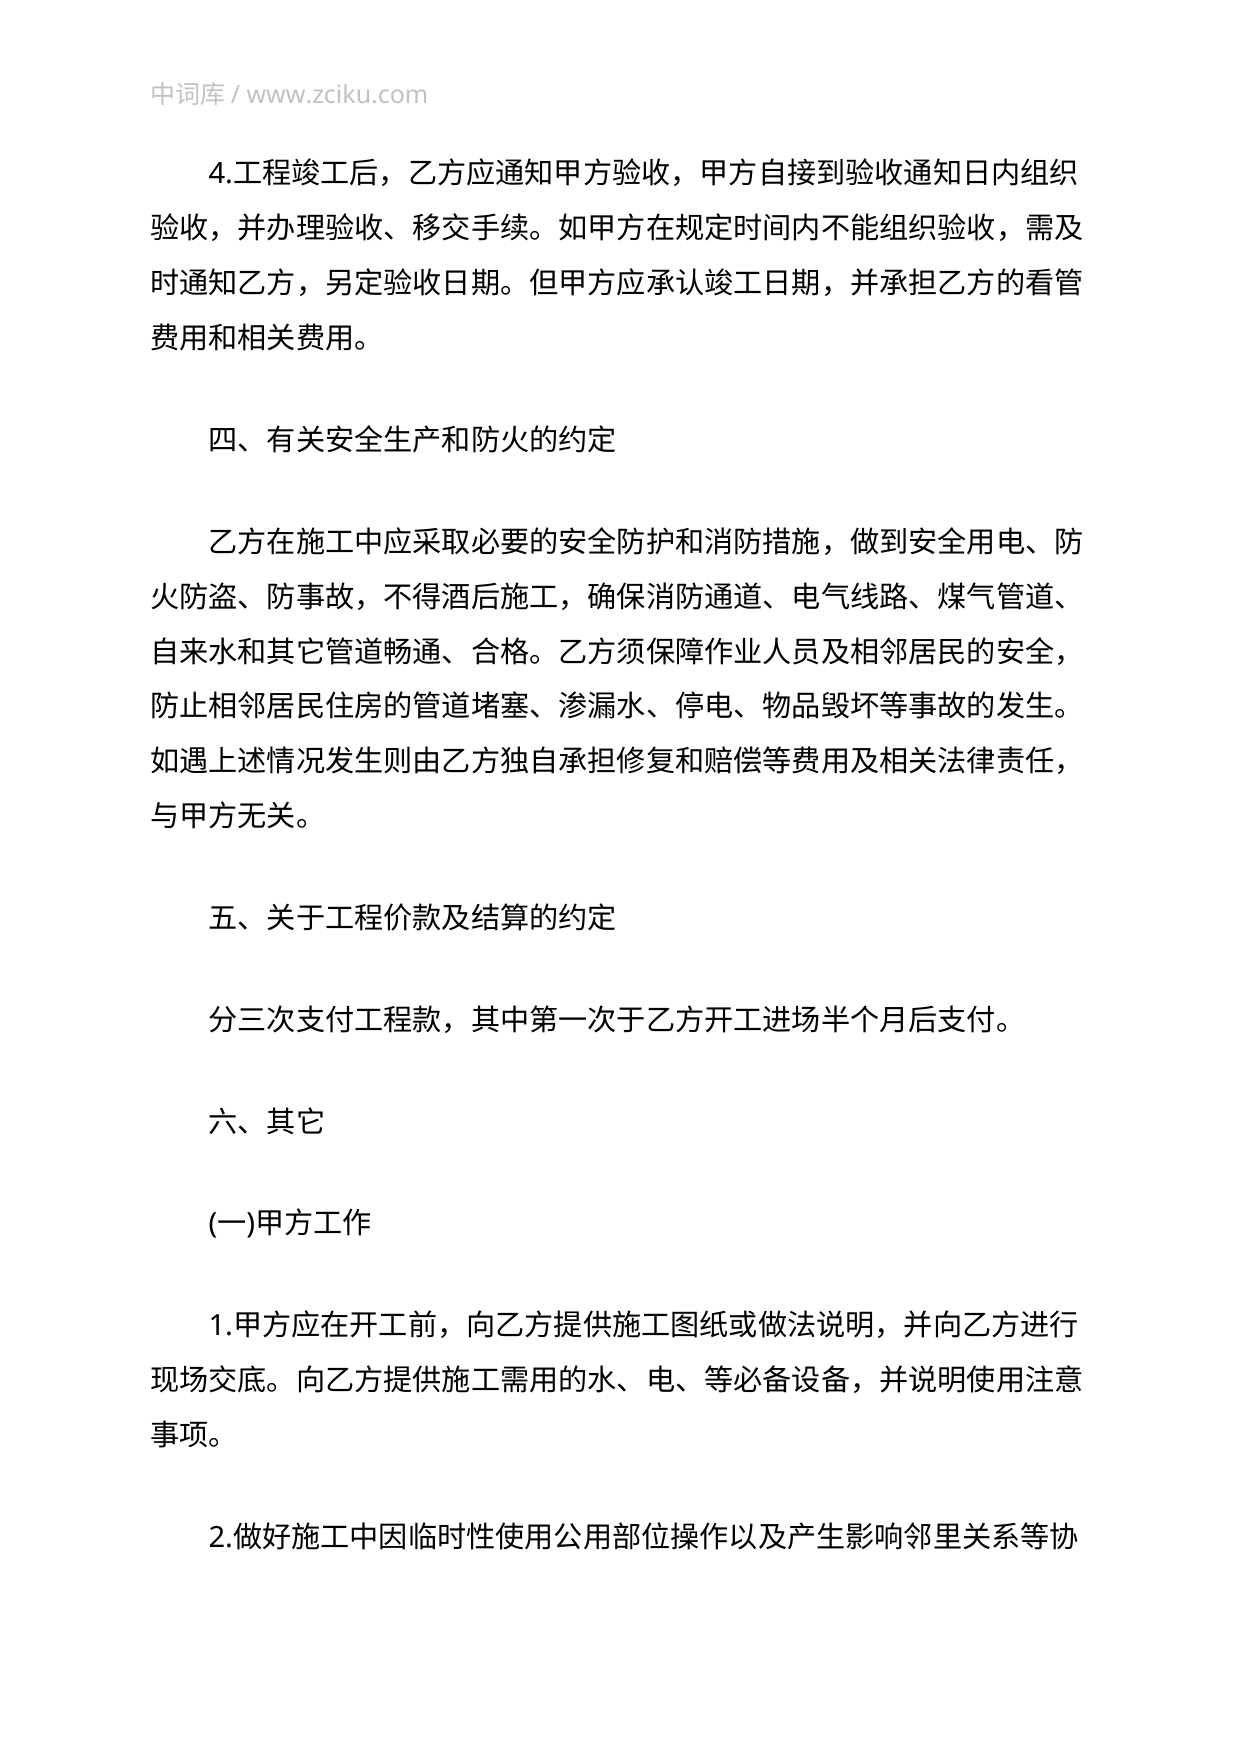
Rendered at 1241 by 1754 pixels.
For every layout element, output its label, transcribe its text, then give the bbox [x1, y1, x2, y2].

text 1.甲方应在开工前，向乙方提供施工图纸或做法说明，并向乙方进行现场交底。向乙方提供施工需用的水、电、等必备设备，并说明使用注意事项。 [150, 1302, 1090, 1454]
text 4.工程竣工后，乙方应通知甲方验收，甲方自接到验收通知日内组织验收，并办理验收、移交手续。如甲方在规定时间内不能组织验收，需及时通知乙方，另定验收日期。但甲方应承认竣工日期，并承担乙方的看管费用和相关费用。 [150, 150, 1090, 357]
text 四、有关安全生产和防火的约定 [150, 417, 1090, 459]
text 乙方在施工中应采取必要的安全防护和消防措施，做到安全用电、防火防盗、防事故，不得酒后施工，确保消防通道、电气线路、煤气管道、自来水和其它管道畅通、合格。乙方须保障作业人员及相邻居民的安全，防止相邻居民住房的管道堵塞、渗漏水、停电、物品毁坏等事故的发生。如遇上述情况发生则由乙方独自承担修复和赔偿等费用及相关法律责任，与甲方无关。 [150, 518, 1090, 835]
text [150, 1513, 1090, 1556]
text 五、关于工程价款及结算的约定 [150, 894, 1090, 937]
text 分三次支付工程款，其中第一次于乙方开工进场半个月后支付。 [150, 996, 1090, 1039]
text 六、其它 [150, 1098, 1090, 1140]
text (一)甲方工作 [150, 1200, 1090, 1242]
